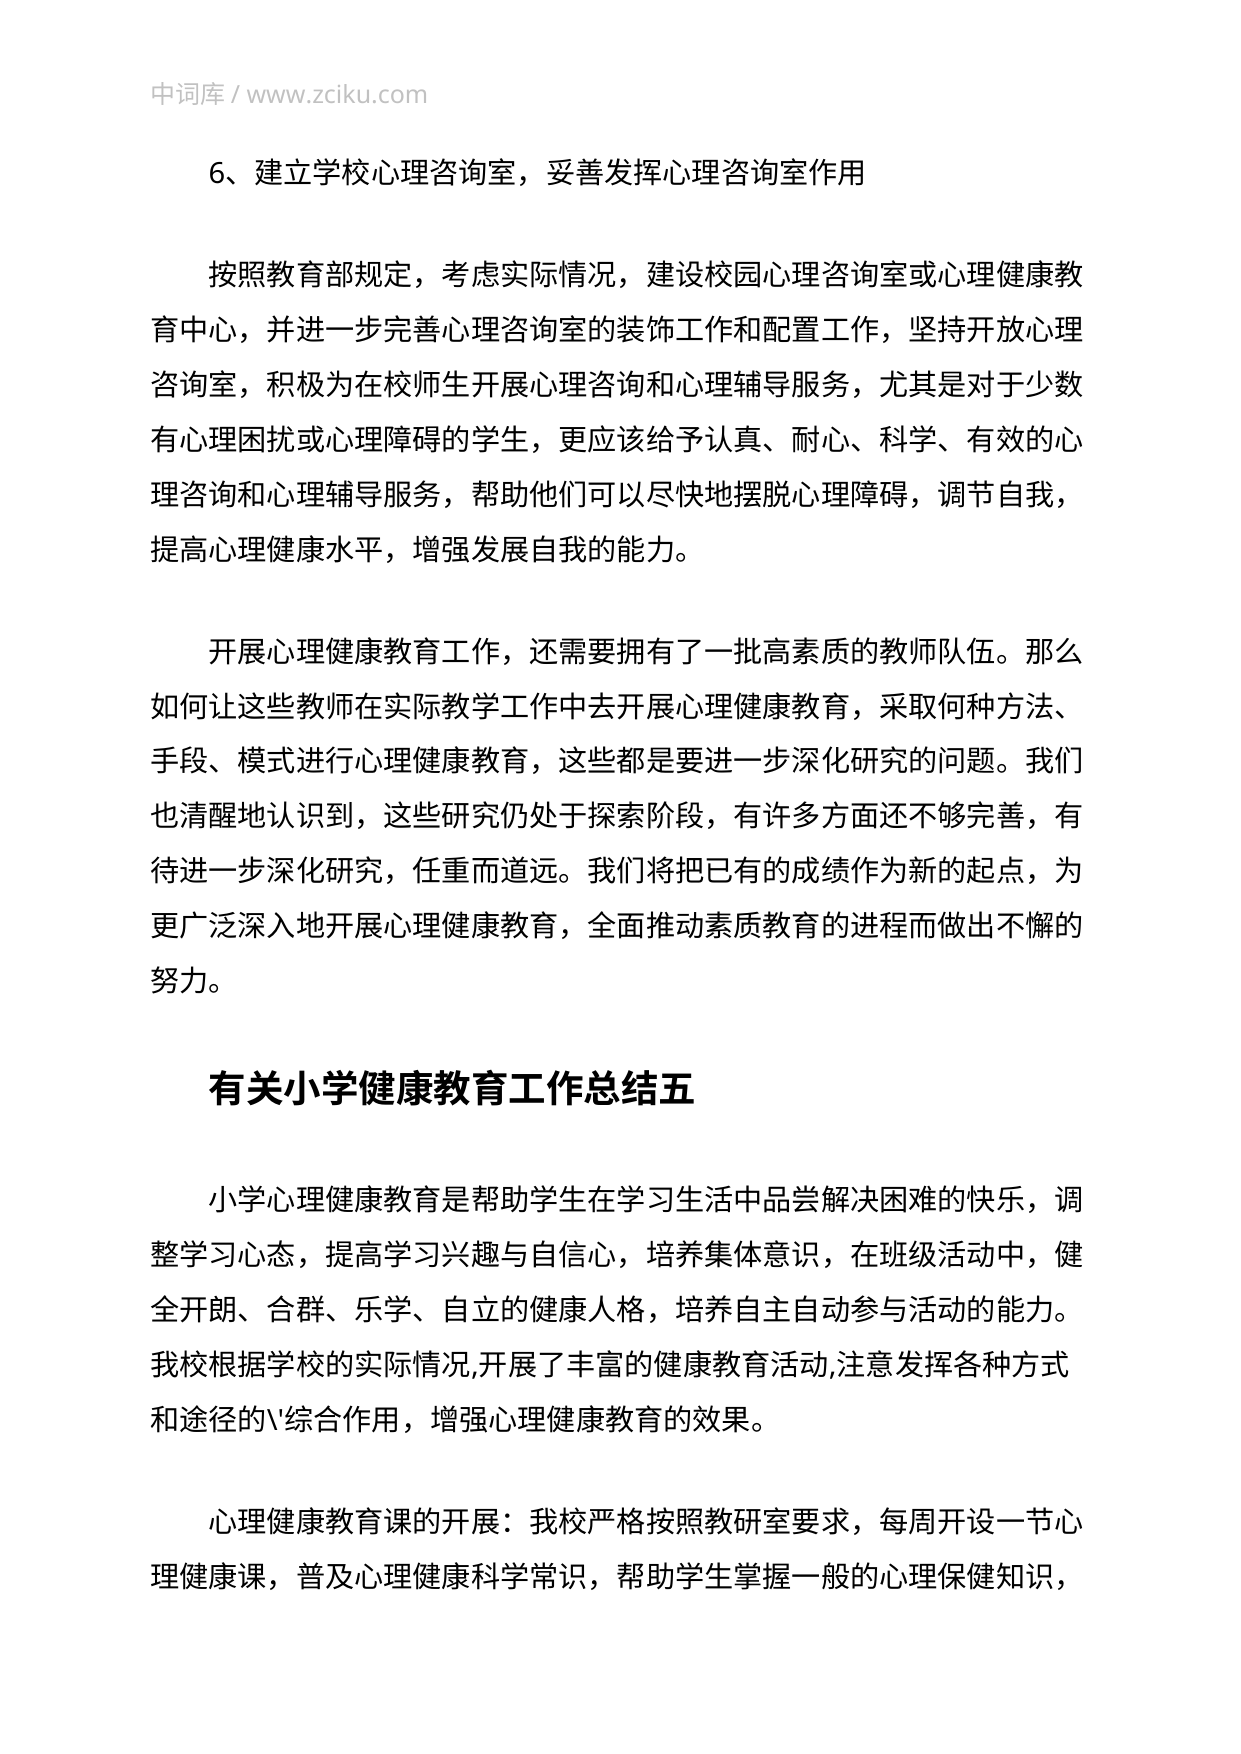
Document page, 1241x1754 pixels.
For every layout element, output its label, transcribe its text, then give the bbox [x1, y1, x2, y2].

text 小学心理健康教育是帮助学生在学习生活中品尝解决困难的快乐，调整学习心态，提高学习兴趣与自信心，培养集体意识，在班级活动中，健全开朗、合群、乐学、自立的健康人格，培养自主自动参与活动的能力。我校根据学校的实际情况,开展了丰富的健康教育活动,注意发挥各种方式和途径的\'综合作用，增强心理健康教育的效果。 [150, 1177, 1090, 1439]
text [150, 1498, 1090, 1596]
text 按照教育部规定，考虑实际情况，建设校园心理咨询室或心理健康教育中心，并进一步完善心理咨询室的装饰工作和配置工作，坚持开放心理咨询室，积极为在校师生开展心理咨询和心理辅导服务，尤其是对于少数有心理困扰或心理障碍的学生，更应该给予认真、耐心、科学、有效的心理咨询和心理辅导服务，帮助他们可以尽快地摆脱心理障碍，调节自我，提高心理健康水平，增强发展自我的能力。 [150, 252, 1090, 569]
text 6、建立学校心理咨询室，妥善发挥心理咨询室作用 [150, 150, 1090, 192]
text 有关小学健康教育工作总结五 [150, 1059, 1090, 1114]
text 开展心理健康教育工作，还需要拥有了一批高素质的教师队伍。那么如何让这些教师在实际教学工作中去开展心理健康教育，采取何种方法、手段、模式进行心理健康教育，这些都是要进一步深化研究的问题。我们也清醒地认识到，这些研究仍处于探索阶段，有许多方面还不够完善，有待进一步深化研究，任重而道远。我们将把已有的成绩作为新的起点，为更广泛深入地开展心理健康教育，全面推动素质教育的进程而做出不懈的努力。 [150, 628, 1090, 1000]
